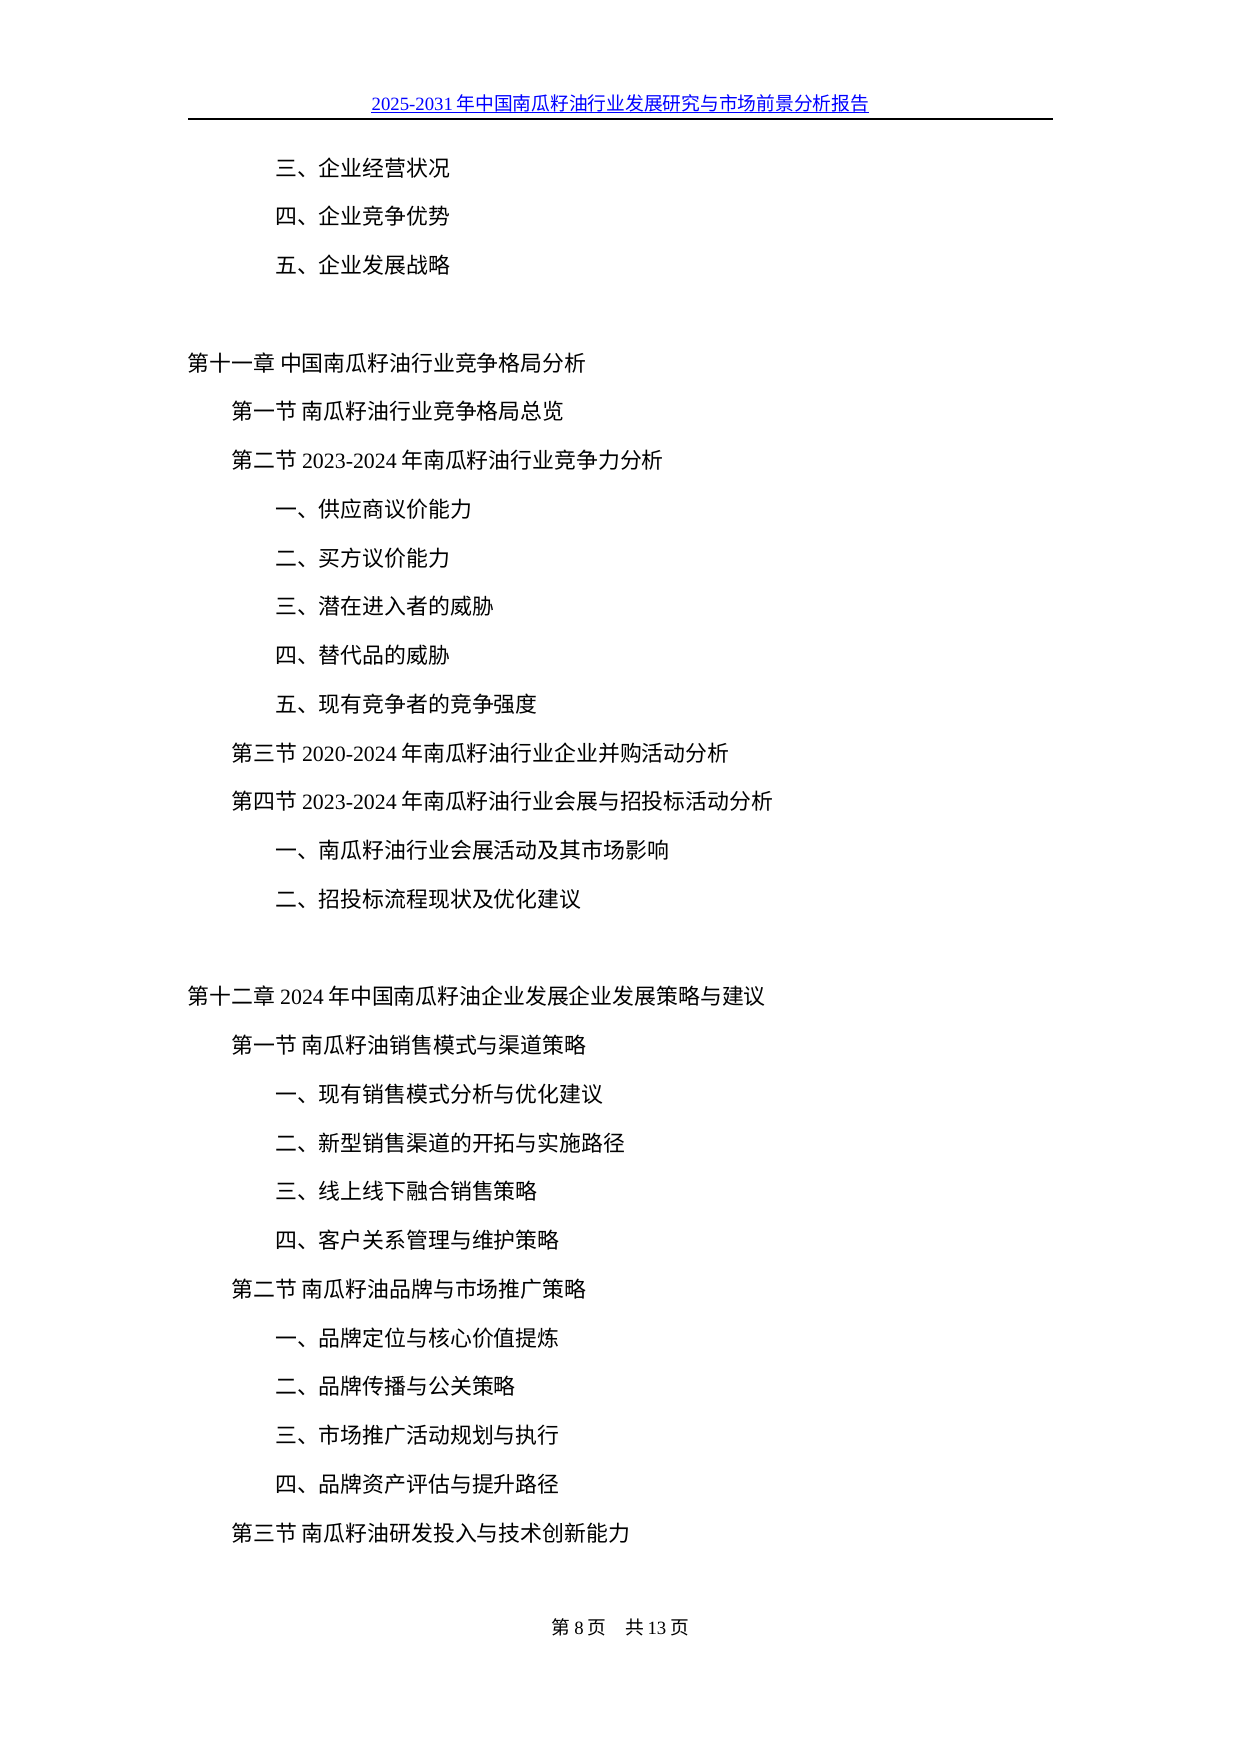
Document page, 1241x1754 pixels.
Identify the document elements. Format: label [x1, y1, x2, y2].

text [187, 150, 1053, 1548]
